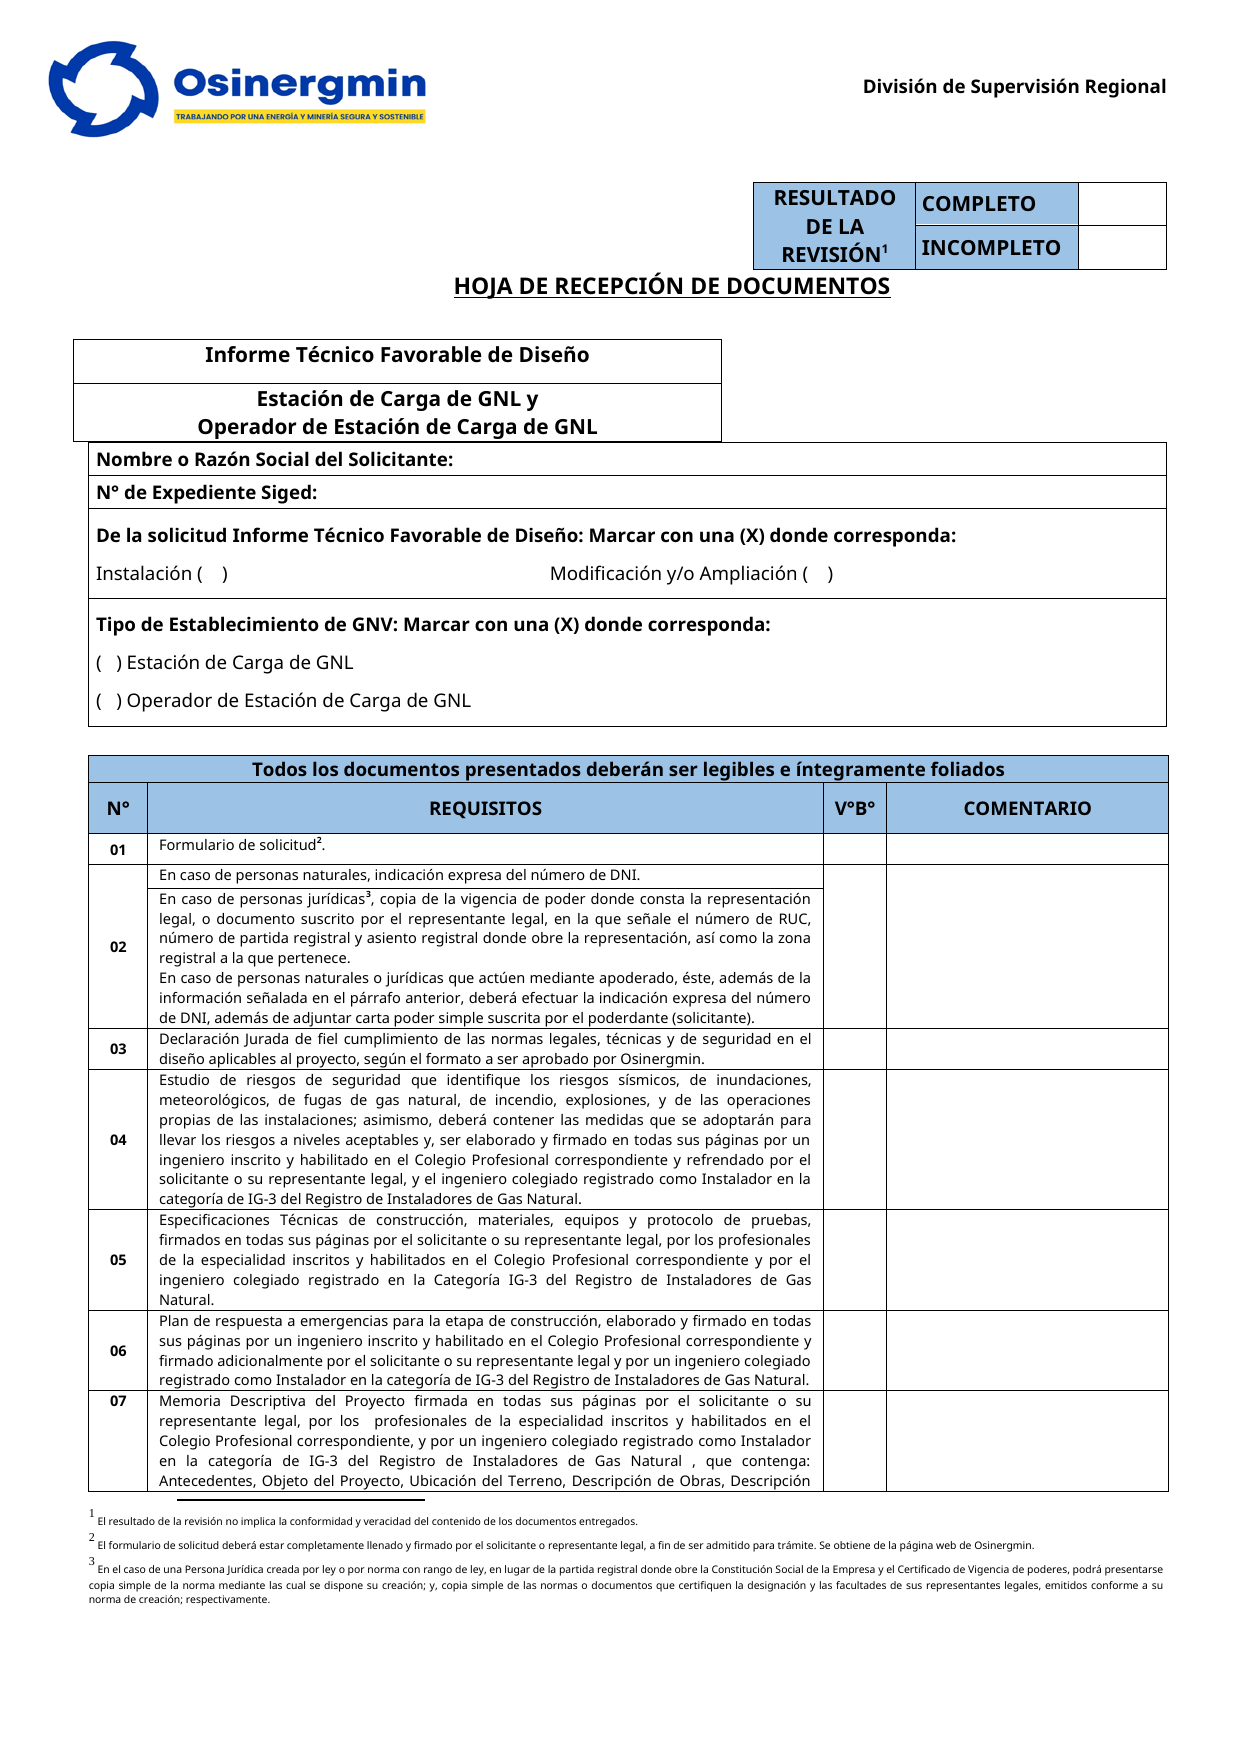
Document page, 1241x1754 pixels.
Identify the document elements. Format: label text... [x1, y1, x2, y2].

text HOJA DE RECEPCIÓN DE DOCUMENTOS [177, 270, 1167, 301]
table_cell Especificaciones Técnicas de construcción, materiales, equipos y protocolo de pruebas, firmados en todas sus páginas por el solicitante o su representante legal, por los profesionales de la especialidad inscritos y habilitados en el Colegio Profesional correspondiente y por el ingeniero colegiado registrado en la Categoría IG-3 del Registro de Instaladores de Gas Natural. [148, 1210, 823, 1309]
table_cell [824, 1029, 886, 1069]
table_cell [824, 1070, 886, 1209]
table_cell V°B° [824, 783, 886, 833]
table_cell [1079, 226, 1166, 269]
table_cell Plan de respuesta a emergencias para la etapa de construcción, elaborado y firmado en todas sus páginas por un ingeniero inscrito y habilitado en el Colegio Profesional correspondiente y firmado adicionalmente por el solicitante o su representante legal y por un ingeniero colegiado registrado como Instalador en la categoría de IG-3 del Registro de Instaladores de Gas Natural. [148, 1311, 823, 1390]
table_cell Estación de Carga de GNL y Operador de Estación de Carga de GNL [74, 384, 721, 441]
table_cell [887, 1391, 1168, 1491]
table_cell COMENTARIO [887, 783, 1168, 833]
table_cell De la solicitud Informe Técnico Favorable de Diseño: Marcar con una (X) donde corresponda: Instalación ( ) Modificación y/o Ampliación ( ) [89, 509, 1166, 598]
picture [26, 31, 435, 144]
table_cell [887, 834, 1168, 864]
table_cell 01 [89, 834, 147, 864]
table_cell [887, 1210, 1168, 1309]
table_cell [824, 1311, 886, 1390]
table_cell 05 [89, 1210, 147, 1309]
table_cell [824, 834, 886, 864]
table_header RESULTADO DE LA REVISIÓN [754, 183, 915, 269]
table_header Informe Técnico Favorable de Diseño [74, 340, 721, 383]
table_cell Declaración Jurada de fiel cumplimiento de las normas legales, técnicas y de seguridad en el diseño aplicables al proyecto, según el formato a ser aprobado por Osinergmin. [148, 1029, 823, 1069]
table_cell REQUISITOS [148, 783, 823, 833]
table_cell 06 [89, 1311, 147, 1390]
table_cell Formulario de solicitud. [148, 834, 823, 864]
table_cell [887, 1070, 1168, 1209]
table_header COMPLETO [916, 183, 1078, 224]
table_cell En caso de personas naturales, indicación expresa del número de DNI. [148, 865, 823, 887]
table_header [1079, 183, 1166, 224]
table_cell N° de Expediente Siged: [89, 476, 1166, 508]
table_header Todos los documentos presentados deberán ser legibles e íntegramente foliados [89, 756, 1168, 782]
table_cell 04 [89, 1070, 147, 1209]
table_cell Estudio de riesgos de seguridad que identifique los riesgos sísmicos, de inundaciones, meteorológicos, de fugas de gas natural, de incendio, explosiones, y de las operaciones propias de las instalaciones; asimismo, deberá contener las medidas que se adoptarán para llevar los riesgos a niveles aceptables y, ser elaborado y firmado en todas sus páginas por un ingeniero inscrito y habilitado en el Colegio Profesional correspondiente y refrendado por el solicitante o su representante legal, y el ingeniero colegiado registrado como Instalador en la categoría de IG-3 del Registro de Instaladores de Gas Natural. [148, 1070, 823, 1209]
table_cell [887, 1029, 1168, 1069]
table_cell [824, 1210, 886, 1309]
table_cell N° [89, 783, 147, 833]
table_cell Tipo de Establecimiento de GNV: Marcar con una (X) donde corresponda: ( ) Estación de Carga de GNL ( ) Operador de Estación de Carga de GNL [89, 599, 1166, 726]
table_cell [887, 865, 1168, 1028]
table_cell 07 [89, 1391, 147, 1491]
table_cell [824, 1391, 886, 1491]
table_header Nombre o Razón Social del Solicitante: [89, 443, 1166, 475]
table_cell 03 [89, 1029, 147, 1069]
table_cell [887, 1311, 1168, 1390]
table_cell INCOMPLETO [916, 226, 1078, 269]
table_cell 02 [89, 865, 147, 1028]
table_cell [824, 865, 886, 1028]
table_cell En caso de personas jurídicas, copia de la vigencia de poder donde consta la representación legal, o documento suscrito por el representante legal, en la que señale el número de RUC, número de partida registral y asiento registral donde obre la representación, así como la zona registral a la que pertenece. En caso de personas naturales o jurídicas que actúen mediante apoderado, éste, además de la información señalada en el párrafo anterior, deberá efectuar la indicación expresa del número de DNI, además de adjuntar carta poder simple suscrita por el poderdante (solicitante). [148, 889, 823, 1028]
